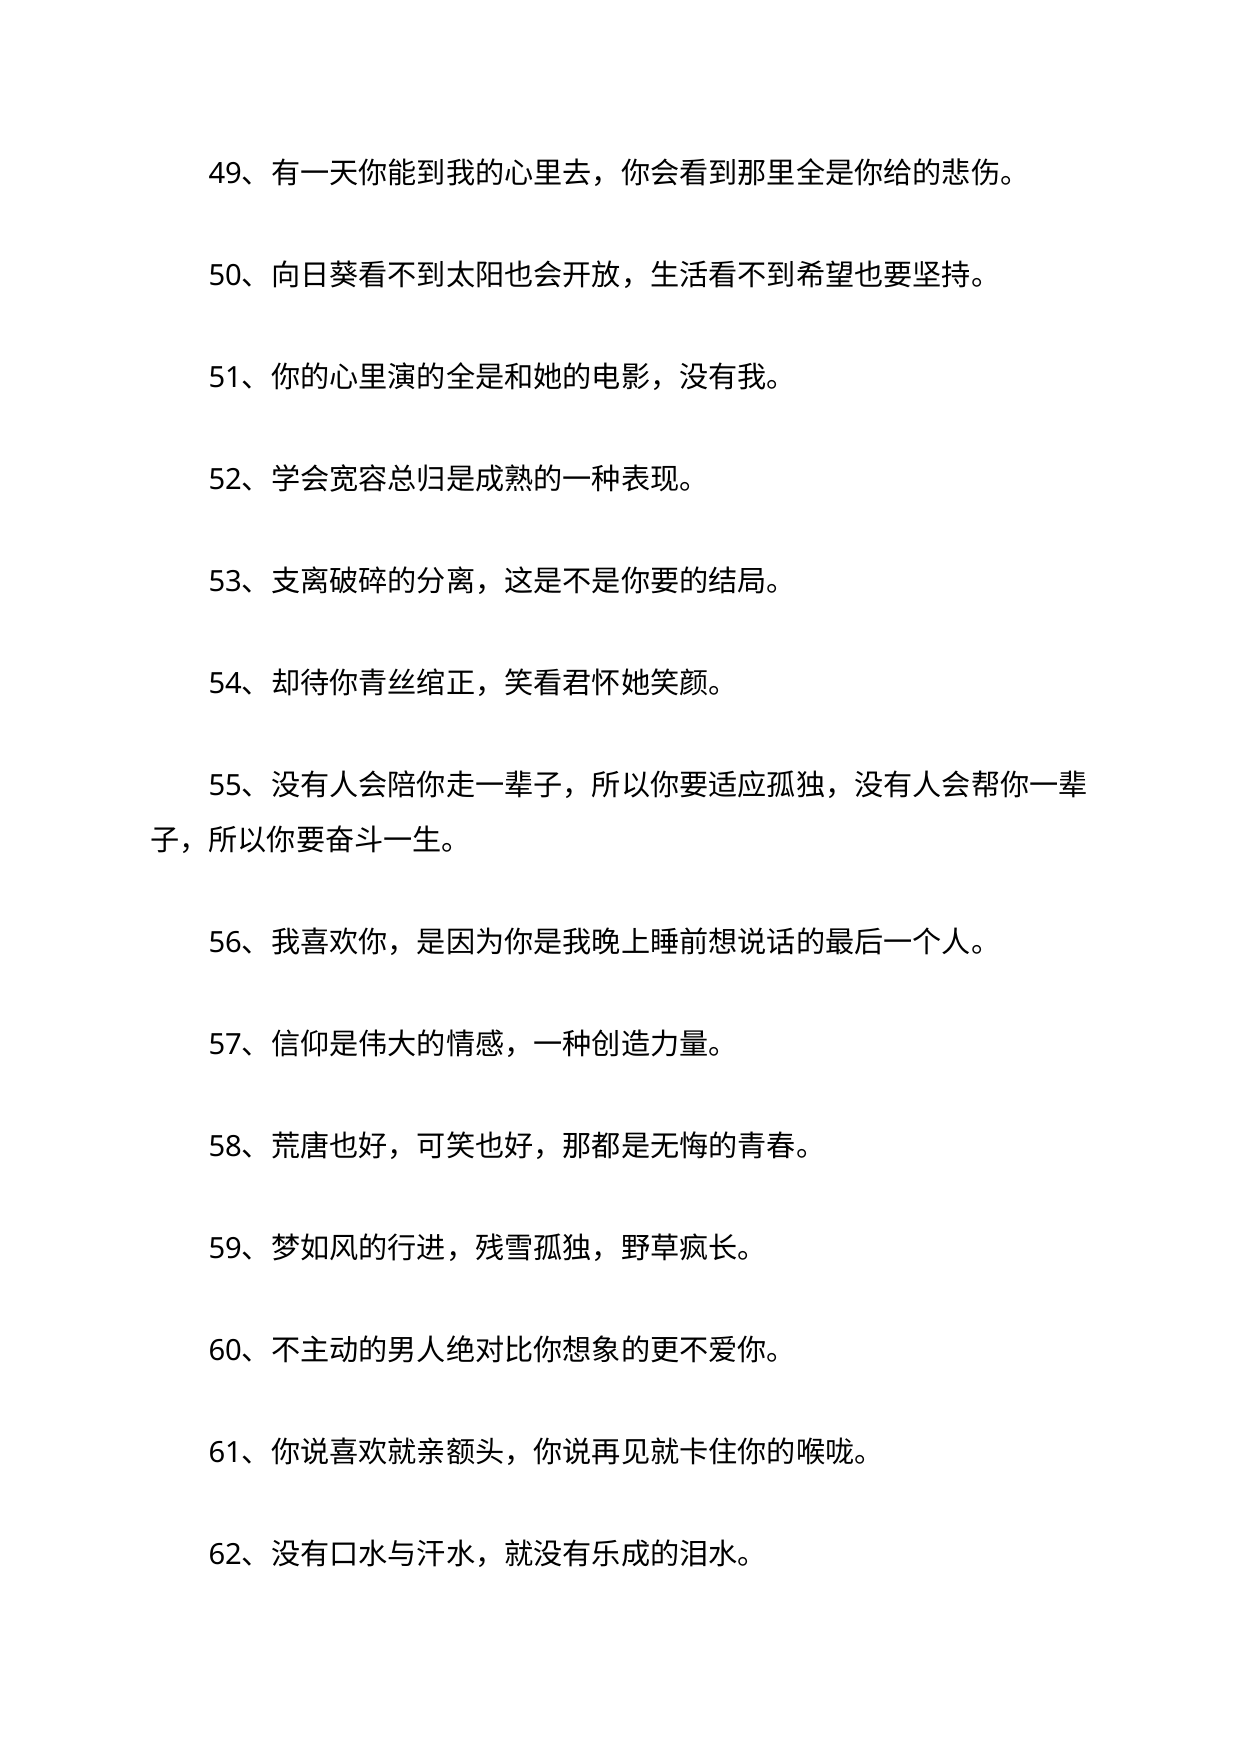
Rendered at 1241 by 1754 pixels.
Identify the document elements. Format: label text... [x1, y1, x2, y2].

text 57、信仰是伟大的情感，一种创造力量。 [150, 1021, 1090, 1063]
text 51、你的心里演的全是和她的电影，没有我。 [150, 354, 1090, 396]
text 50、向日葵看不到太阳也会开放，生活看不到希望也要坚持。 [150, 252, 1090, 294]
text 61、你说喜欢就亲额头，你说再见就卡住你的喉咙。 [150, 1428, 1090, 1471]
text 53、支离破碎的分离，这是不是你要的结局。 [150, 558, 1090, 600]
text 59、梦如风的行进，残雪孤独，野草疯长。 [150, 1224, 1090, 1267]
text 62、没有口水与汗水，就没有乐成的泪水。 [150, 1531, 1090, 1573]
text 55、没有人会陪你走一辈子，所以你要适应孤独，没有人会帮你一辈子，所以你要奋斗一生。 [150, 762, 1090, 859]
text 60、不主动的男人绝对比你想象的更不爱你。 [150, 1327, 1090, 1369]
text 58、荒唐也好，可笑也好，那都是无悔的青春。 [150, 1123, 1090, 1165]
text 56、我喜欢你，是因为你是我晚上睡前想说话的最后一个人。 [150, 919, 1090, 961]
text 54、却待你青丝绾正，笑看君怀她笑颜。 [150, 660, 1090, 702]
text 49、有一天你能到我的心里去，你会看到那里全是你给的悲伤。 [150, 150, 1090, 192]
text 52、学会宽容总归是成熟的一种表现。 [150, 456, 1090, 498]
